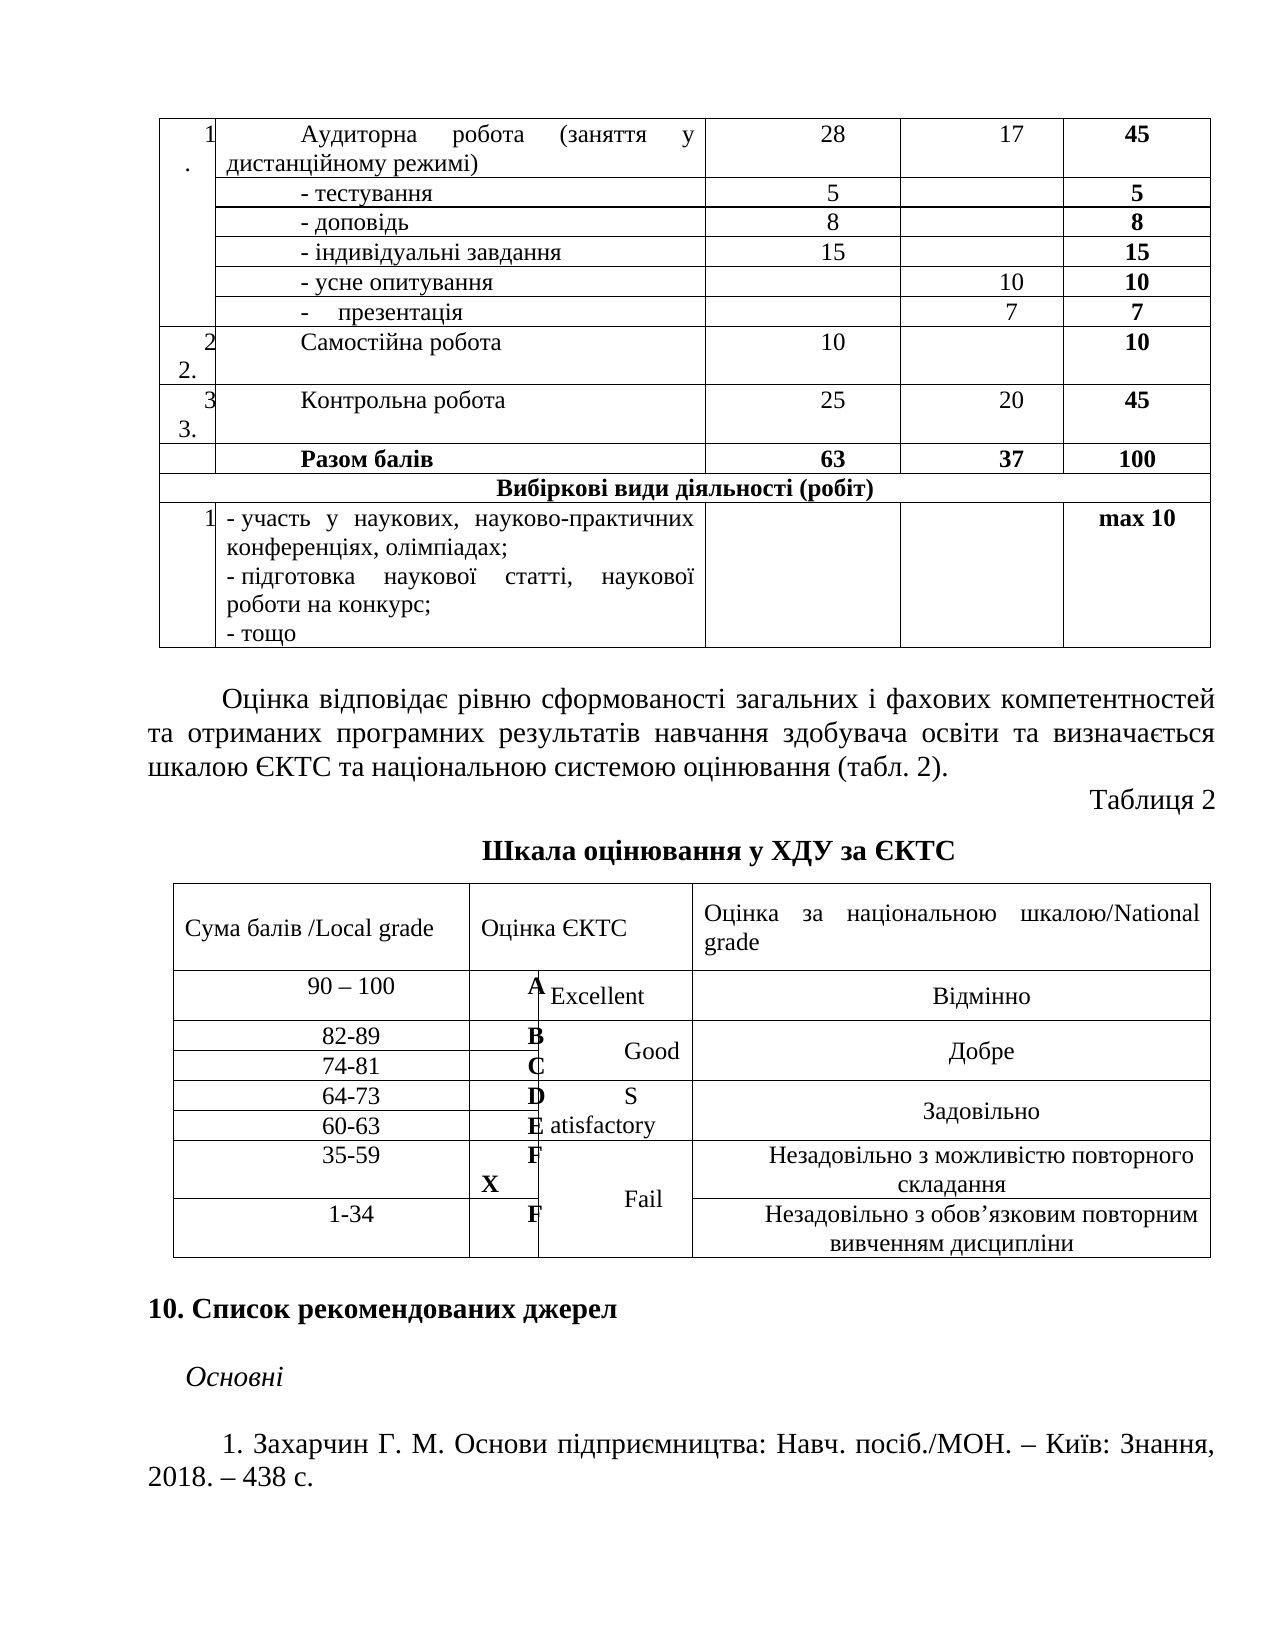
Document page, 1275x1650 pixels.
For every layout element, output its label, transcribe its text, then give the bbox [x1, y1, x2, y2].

table_header Сума балів /Local grade [174, 884, 469, 970]
table_cell 1-34 [174, 1199, 469, 1257]
table_cell [901, 237, 1063, 266]
table_cell Незадовільно з можливістю повторного складання [693, 1141, 1210, 1198]
table_cell аудиторна робота (заняття у дистанційному режимі) [216, 119, 705, 177]
table_cell 45 [1064, 385, 1210, 443]
table_header Оцінка за національною шкалою/National grade [693, 884, 1210, 970]
table_cell [901, 503, 1063, 647]
table_cell F [470, 1199, 538, 1257]
table_cell 10 [1064, 327, 1210, 384]
table_cell [706, 297, 900, 326]
table_cell Е [470, 1111, 538, 1139]
table_cell Задовільно [693, 1081, 1210, 1139]
table_cell 1 [160, 503, 215, 647]
table_cell satisfactory [539, 1081, 692, 1139]
table_cell max 10 [1064, 503, 1210, 647]
table_cell [901, 327, 1063, 384]
table_cell Разом балів [216, 444, 705, 472]
table_cell В [470, 1021, 538, 1050]
table_cell 22. [160, 327, 215, 384]
text Оцінка відповідає рівню сформованості загальних і фахових компетентностей та отриманих програмних результатів навчання здобувача освіти та визначається шкалою ЄКТС та національною системою оцінювання (табл. 2). [148, 682, 1216, 782]
table_cell [706, 503, 900, 647]
table_cell 37 [901, 444, 1063, 472]
table_cell [901, 208, 1063, 236]
table_cell 7 [1064, 297, 1210, 326]
table_cell - усне опитування [216, 267, 705, 296]
table_cell Відмінно [693, 971, 1210, 1020]
table_cell 8 [1064, 208, 1210, 236]
table_cell 10 [901, 267, 1063, 296]
table_cell fail [539, 1141, 692, 1257]
text Шкала оцінювання у ХДУ за ЄКТС [148, 833, 1216, 866]
text 1. Захарчин Г. М. Основи підприємництва: Навч. посіб./МОН. – Київ: Знання, 2018. – 438 с. [148, 1426, 1216, 1493]
table_cell 45 [1064, 119, 1210, 177]
table_cell - доповідь [216, 208, 705, 236]
table_cell [160, 444, 215, 472]
table_cell 10 [1064, 267, 1210, 296]
table_cell Контрольна робота [216, 385, 705, 443]
table_cell 60-63 [174, 1111, 469, 1139]
table_cell - тестування [216, 178, 705, 206]
table_cell good [539, 1021, 692, 1080]
table_cell 74-81 [174, 1051, 469, 1080]
table_cell 64-73 [174, 1081, 469, 1110]
table_cell 10 [706, 327, 900, 384]
text 10. Список рекомендованих джерел [148, 1292, 1216, 1325]
table_cell 15 [706, 237, 900, 266]
text Основні [185, 1359, 1216, 1392]
text Таблиця 2 [148, 782, 1216, 816]
table_cell 82-89 [174, 1021, 469, 1050]
table_header Оцінка ЄКТС [470, 884, 692, 970]
table_cell 63 [706, 444, 900, 472]
table_cell 5 [1064, 178, 1210, 206]
table_cell презентація [216, 297, 705, 326]
table_cell 17 [901, 119, 1063, 177]
table_cell 1. [160, 119, 215, 326]
table_cell [901, 178, 1063, 206]
table_cell 25 [706, 385, 900, 443]
table_cell - індивідуальні завдання [216, 237, 705, 266]
table_cell 5 [706, 178, 900, 206]
table_cell Добре [693, 1021, 1210, 1080]
table_cell FX [470, 1141, 538, 1198]
table_cell 28 [706, 119, 900, 177]
table_cell 15 [1064, 237, 1210, 266]
table_cell Вибіркові види діяльності (робіт) [160, 474, 1210, 502]
table_cell С [470, 1051, 538, 1080]
table_cell D [470, 1081, 538, 1110]
table_cell 20 [901, 385, 1063, 443]
table_cell - участь у наукових, науково-практичних конференціях, олімпіадах; - підготовка наукової статті, наукової роботи на конкурс; - тощо [216, 503, 705, 647]
table_cell 90 – 100 [174, 971, 469, 1020]
table_cell [706, 267, 900, 296]
table_cell 35-59 [174, 1141, 469, 1198]
table_cell 8 [706, 208, 900, 236]
table_cell самостійна робота [216, 327, 705, 384]
table_cell А [470, 971, 538, 1020]
table_cell незадовільно з обов’язковим повторним вивченням дисципліни [693, 1199, 1210, 1257]
table_cell excellent [539, 971, 692, 1020]
table_cell 33. [160, 385, 215, 443]
table_cell 7 [901, 297, 1063, 326]
table_cell 100 [1064, 444, 1210, 472]
